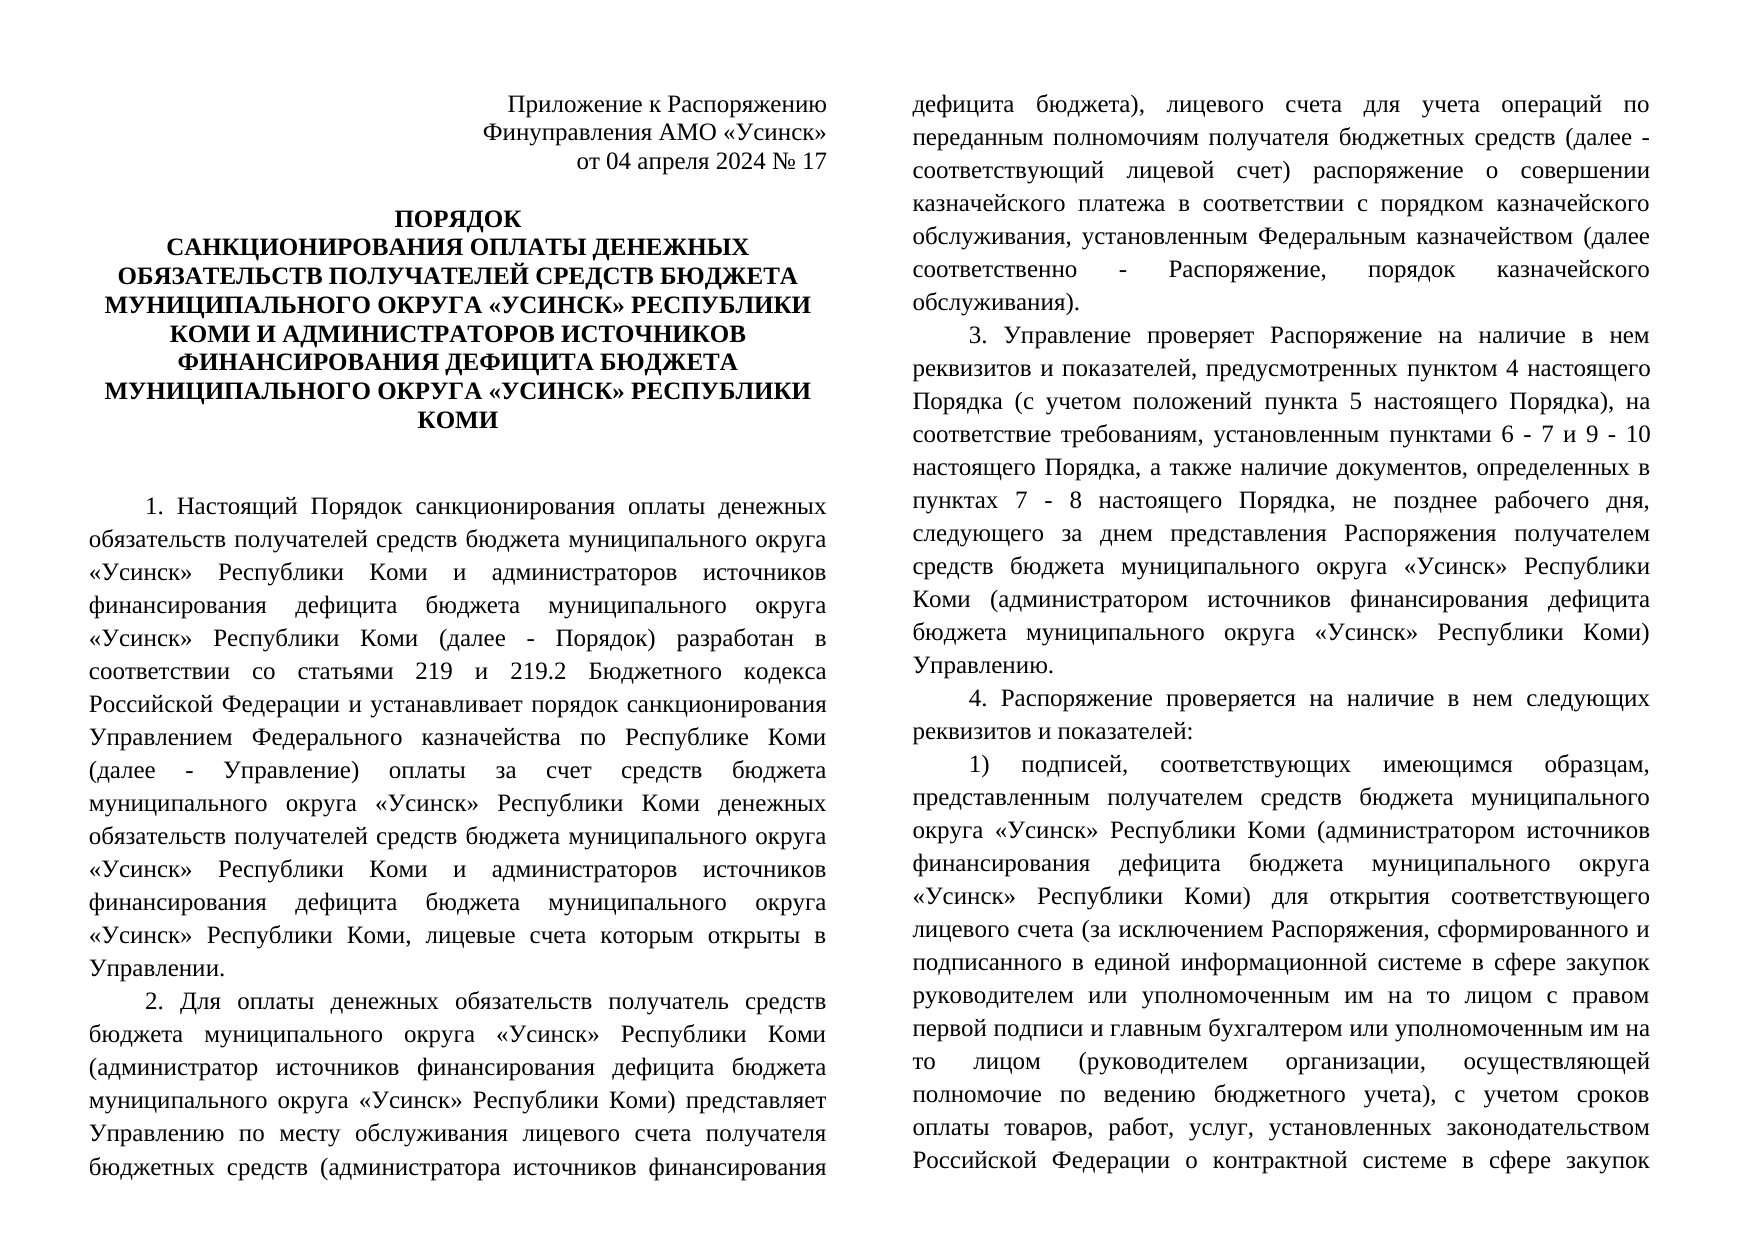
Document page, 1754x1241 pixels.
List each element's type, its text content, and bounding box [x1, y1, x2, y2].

text 1. Настоящий Порядок санкционирования оплаты денежных обязательств получателей средств бюджета муниципального округа «Усинск» Республики Коми и администраторов источников финансирования дефицита бюджета муниципального округа «Усинск» Республики Коми (далее - Порядок) разработан в соответствии со статьями 219 и 219.2 Бюджетного кодекса Российской Федерации и устанавливает порядок санкционирования Управлением Федерального казначейства по Республике Коми (далее - Управление) оплаты за счет средств бюджета муниципального округа «Усинск» Республики Коми денежных обязательств получателей средств бюджета муниципального округа «Усинск» Республики Коми и администраторов источников финансирования дефицита бюджета муниципального округа «Усинск» Республики Коми, лицевые счета которым открыты в Управлении. [89, 491, 827, 982]
text от 04 апреля 2024 № 17 [89, 146, 827, 175]
text 3. Управление проверяет Распоряжение на наличие в нем реквизитов и показателей, предусмотренных пунктом 4 настоящего Порядка (с учетом положений пункта 5 настоящего Порядка), на соответствие требованиям, установленным пунктами 6 - 7 и 9 - 10 настоящего Порядка, а также наличие документов, определенных в пунктах 7 - 8 настоящего Порядка, не позднее рабочего дня, следующего за днем представления Распоряжения получателем средств бюджета муниципального округа «Усинск» Республики Коми (администратором источников финансирования дефицита бюджета муниципального округа «Усинск» Республики Коми) Управлению. [912, 320, 1651, 679]
text Приложение к Распоряжению [457, 89, 827, 117]
text 4. Распоряжение проверяется на наличие в нем следующих реквизитов и показателей: [912, 683, 1651, 745]
text 2. Для оплаты денежных обязательств получатель средств бюджета муниципального округа «Усинск» Республики Коми (администратор источников финансирования дефицита бюджета муниципального округа «Усинск» Республики Коми) представляет Управлению по месту обслуживания лицевого счета получателя бюджетных средств (администратора источников финансирования дефицита бюджета), лицевого счета для учета операций по переданным полномочиям получателя бюджетных средств (далее - соответствующий лицевой счет) распоряжение о совершении казначейского платежа в соответствии с порядком казначейского обслуживания, установленным Федеральным казначейством (далее соответственно - Распоряжение, порядок казначейского обслуживания). [912, 89, 1651, 316]
text САНКЦИОНИРОВАНИЯ ОПЛАТЫ ДЕНЕЖНЫХ ОБЯЗАТЕЛЬСТВ ПОЛУЧАТЕЛЕЙ СРЕДСТВ БЮДЖЕТА МУНИЦИПАЛЬНОГО ОКРУГА «УСИНСК» РЕСПУБЛИКИ КОМИ И АДМИНИСТРАТОРОВ ИСТОЧНИКОВ ФИНАНСИРОВАНИЯ ДЕФИЦИТА БЮДЖЕТА МУНИЦИПАЛЬНОГО ОКРУГА «УСИНСК» РЕСПУБЛИКИ КОМИ [89, 232, 827, 434]
text 2. Для оплаты денежных обязательств получатель средств бюджета муниципального округа «Усинск» Республики Коми (администратор источников финансирования дефицита бюджета муниципального округа «Усинск» Республики Коми) представляет Управлению по месту обслуживания лицевого счета получателя бюджетных средств (администратора источников финансирования дефицита бюджета), лицевого счета для учета операций по переданным полномочиям получателя бюджетных средств (далее - соответствующий лицевой счет) распоряжение о совершении казначейского платежа в соответствии с порядком казначейского обслуживания, установленным Федеральным казначейством (далее соответственно - Распоряжение, порядок казначейского обслуживания). [89, 986, 827, 1180]
text Финуправления АМО «Усинск» [89, 117, 827, 146]
text ПОРЯДОК [89, 204, 827, 232]
